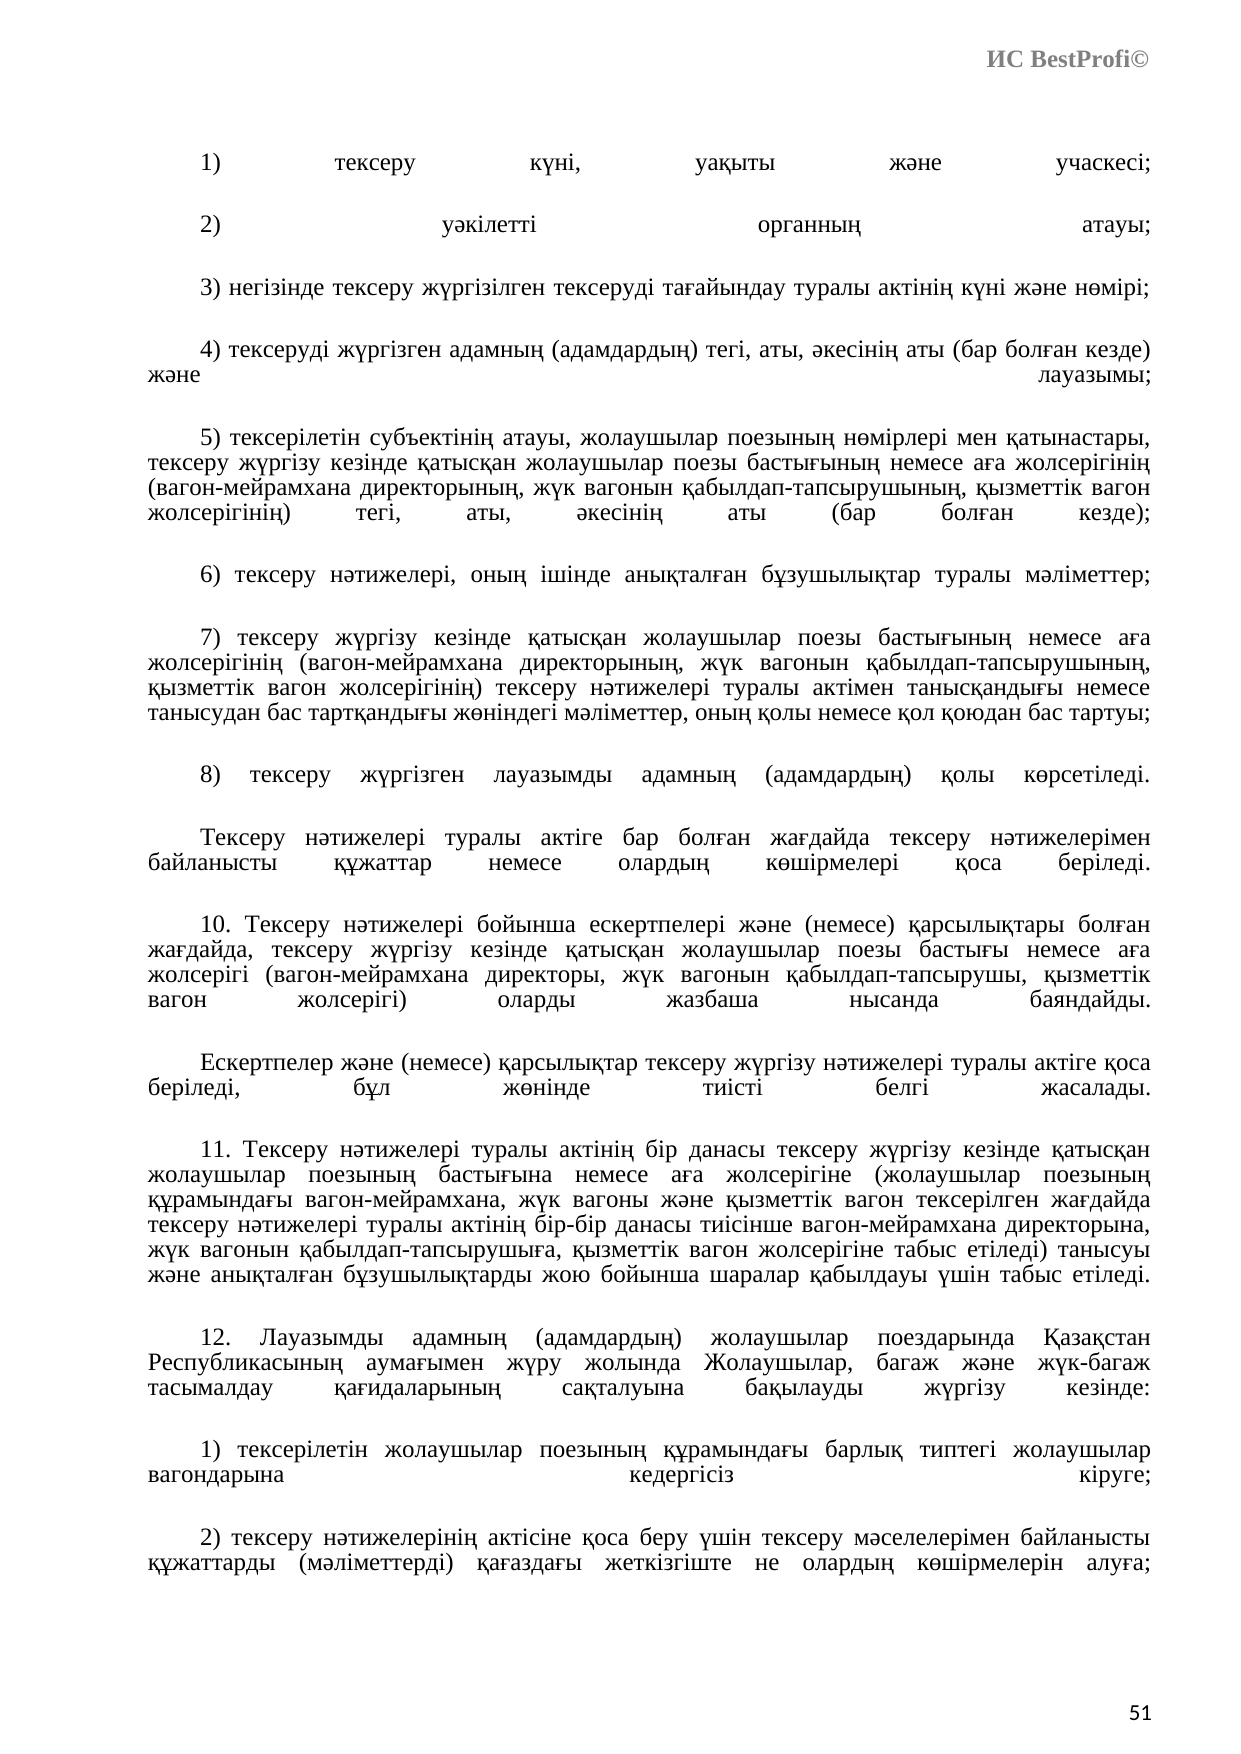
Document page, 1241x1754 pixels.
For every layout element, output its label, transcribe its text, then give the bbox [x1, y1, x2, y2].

text 10. Тексеру нәтижелері бойынша ескертпелері және (немесе) қарсылықтары болған жағдайда, тексеру жүргізу кезінде қатысқан жолаушылар поезы бастығы немесе аға жолсерiгi (вагон-мейрамхана директоры, жүк вагонын қабылдап-тапсырушы, қызметтік вагон жолсерiгi) оларды жазбаша нысанда баяндайды. [148, 912, 1152, 1037]
text 8) тексеру жүргізген лауазымды адамның (адамдардың) қолы көрсетіледі. [148, 762, 1152, 812]
text 12. Лауазымды адамның (адамдардың) жолаушылар поездарында Қазақстан Республикасының аумағымен жүру жолында Жолаушылар, багаж және жүк-багаж тасымалдау қағидаларының сақталуына бақылауды жүргізу кезінде: [148, 1325, 1152, 1425]
text 7) тексеру жүргізу кезінде қатысқан жолаушылар поезы бастығының немесе аға жолсерiгiнің (вагон-мейрамхана директорының, жүк вагонын қабылдап-тапсырушының, қызметтік вагон жолсерiгiнің) тексеру нәтижелері туралы актімен танысқандығы немесе танысудан бас тартқандығы жөніндегі мәліметтер, оның қолы немесе қол қоюдан бас тартуы; [148, 625, 1152, 750]
text 1) тексеру күні, уақыты және учаскесі; [148, 150, 1152, 200]
text 3) негізінде тексеру жүргізілген тексеруді тағайындау туралы актінің күні және нөмірі; [148, 275, 1152, 325]
text Тексеру нәтижелері туралы актіге бар болған жағдайда тексеру нәтижелерімен байланысты құжаттар немесе олардың көшірмелері қоса беріледі. [148, 825, 1152, 900]
text Ескертпелер және (немесе) қарсылықтар тексеру жүргізу нәтижелері туралы актіге қоса беріледі, бұл жөнінде тиісті белгі жасалады. [148, 1050, 1152, 1125]
text 1) тексерілетін жолаушылар поезының құрамындағы барлық типтегі жолаушылар вагондарына кедергісіз кіруге; [148, 1437, 1152, 1512]
text 6) тексеру нәтижелері, оның ішінде анықталған бұзушылықтар туралы мәліметтер; [148, 562, 1152, 612]
text 5) тексерілетін субъектінің атауы, жолаушылар поезының нөмірлері мен қатынастары, тексеру жүргізу кезінде қатысқан жолаушылар поезы бастығының немесе аға жолсерiгiнің (вагон-мейрамхана директорының, жүк вагонын қабылдап-тапсырушының, қызметтік вагон жолсерiгiнің) тегі, аты, әкесінің аты (бар болған кезде); [148, 425, 1152, 550]
text 2) тексеру нәтижелерінің актісіне қоса беру үшін тексеру мәселелерімен байланысты құжаттарды (мәліметтерді) қағаздағы жеткізгіште не олардың көшірмелерін алуға; [148, 1525, 1152, 1600]
text 4) тексеруді жүргізген адамның (адамдардың) тегі, аты, әкесінің аты (бар болған кезде) және лауазымы; [148, 337, 1152, 412]
text 2) уәкілетті органның атауы; [148, 212, 1152, 262]
text 11. Тексеру нәтижелері туралы актінің бір данасы тексеру жүргізу кезінде қатысқан жолаушылар поезының бастығына немесе аға жолсерiгiне (жолаушылар поезының құрамындағы вагон-мейрамхана, жүк вагоны және қызметтік вагон тексерілген жағдайда тексеру нәтижелері туралы актінің бір-бір данасы тиісінше вагон-мейрамхана директорына, жүк вагонын қабылдап-тапсырушыға, қызметтік вагон жолсерiгiне табыс етіледі) танысуы және анықталған бұзушылықтарды жою бойынша шаралар қабылдауы үшін табыс етіледі. [148, 1137, 1152, 1312]
